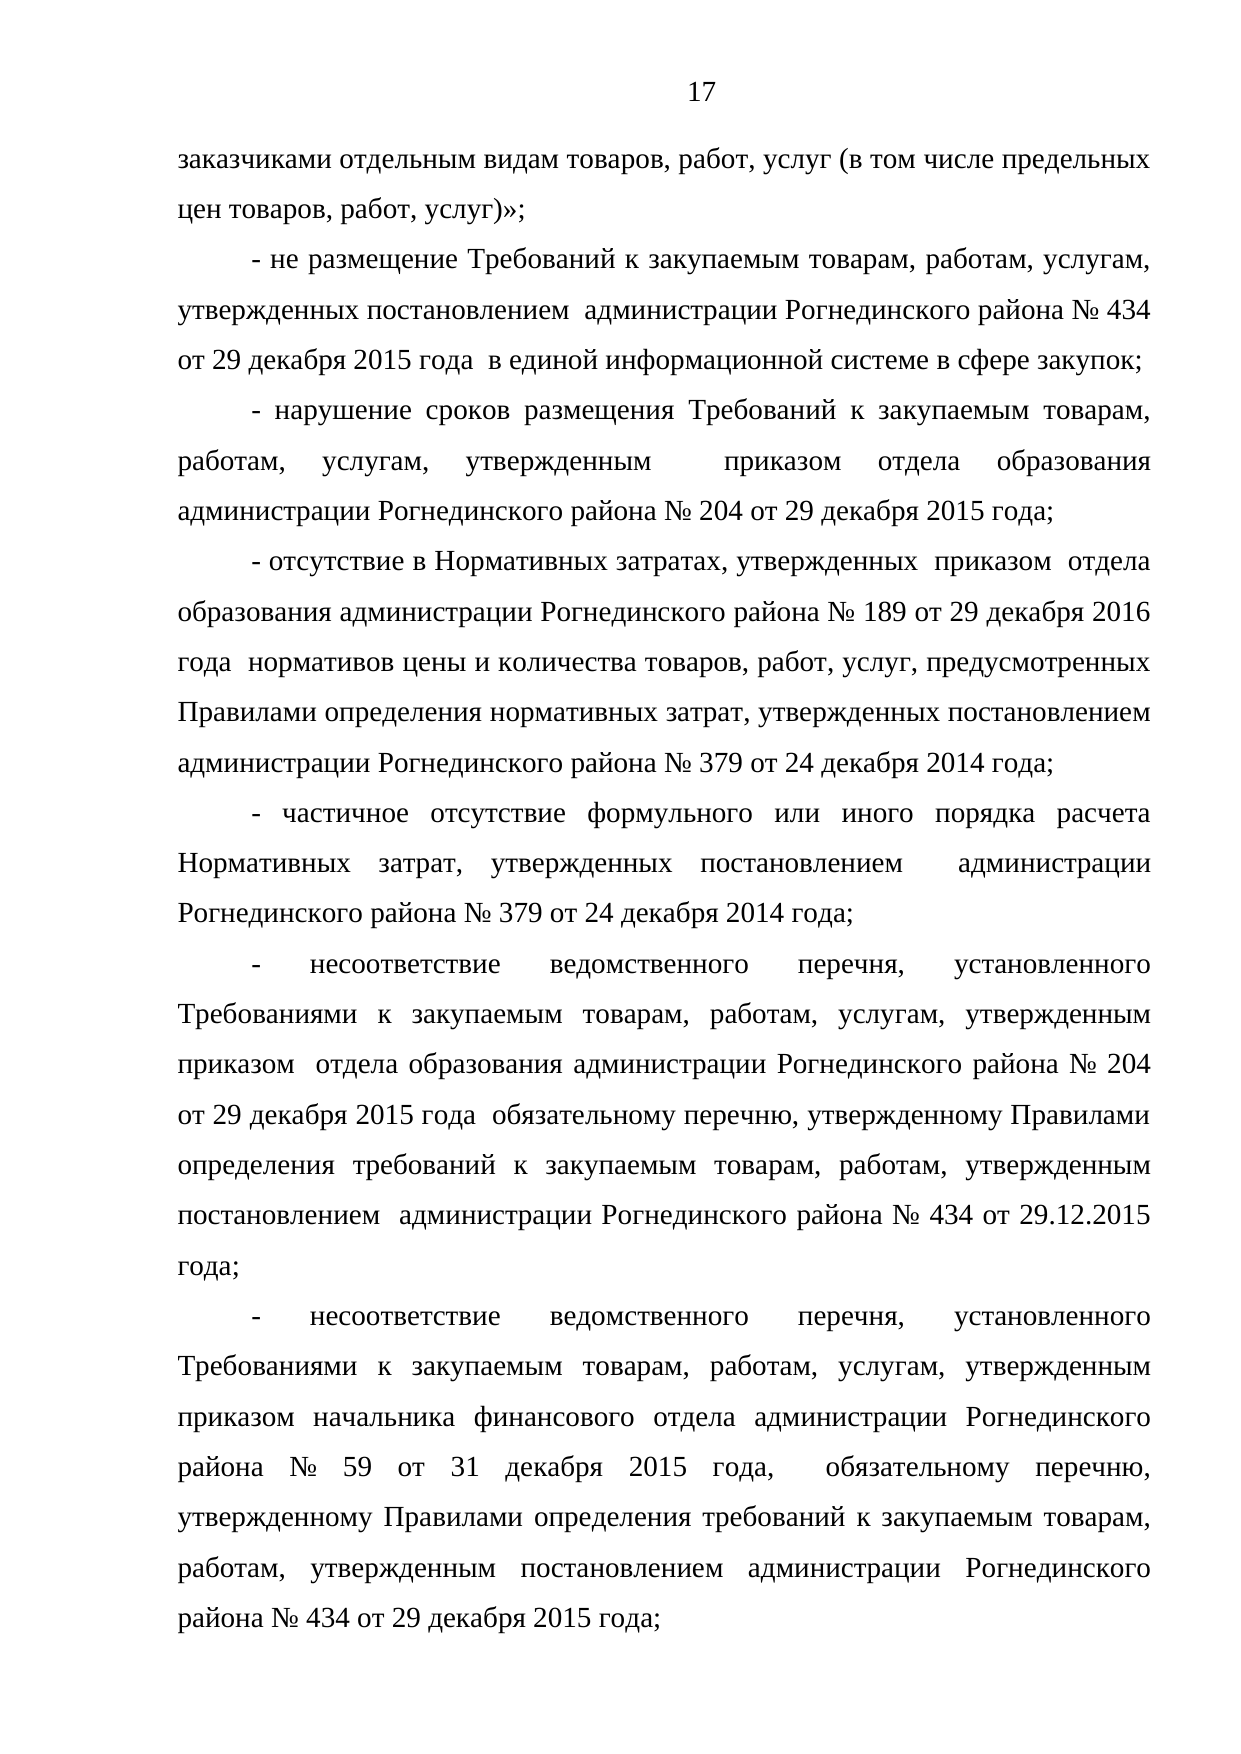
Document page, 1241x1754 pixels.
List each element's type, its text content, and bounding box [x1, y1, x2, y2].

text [177, 141, 1152, 225]
text - отсутствие в Нормативных затратах, утвержденных приказом отдела образования администрации Рогнединского района № 189 от 29 декабря 2016 года нормативов цены и количества товаров, работ, услуг, предусмотренных Правилами определения нормативных затрат, утвержденных постановлением администрации Рогнединского района № 379 от 24 декабря 2014 года; [177, 543, 1152, 778]
text - несоответствие ведомственного перечня, установленного Требованиями к закупаемым товарам, работам, услугам, утвержденным приказом начальника финансового отдела администрации Рогнединского района № 59 от 31 декабря 2015 года, обязательному перечню, утвержденному Правилами определения требований к закупаемым товарам, работам, утвержденным постановлением администрации Рогнединского района № 434 от 29 декабря 2015 года; [177, 1298, 1152, 1633]
text - не размещение Требований к закупаемым товарам, работам, услугам, утвержденных постановлением администрации Рогнединского района № 434 от 29 декабря 2015 года в единой информационной системе в сфере закупок; [177, 242, 1152, 376]
text - несоответствие ведомственного перечня, установленного Требованиями к закупаемым товарам, работам, услугам, утвержденным приказом отдела образования администрации Рогнединского района № 204 от 29 декабря 2015 года обязательному перечню, утвержденному Правилами определения требований к закупаемым товарам, работам, утвержденным постановлением администрации Рогнединского района № 434 от 29.12.2015 года; [177, 946, 1152, 1281]
text - нарушение сроков размещения Требований к закупаемым товарам, работам, услугам, утвержденным приказом отдела образования администрации Рогнединского района № 204 от 29 декабря 2015 года; [177, 392, 1152, 527]
text - частичное отсутствие формульного или иного порядка расчета Нормативных затрат, утвержденных постановлением администрации Рогнединского района № 379 от 24 декабря 2014 года; [177, 795, 1152, 929]
